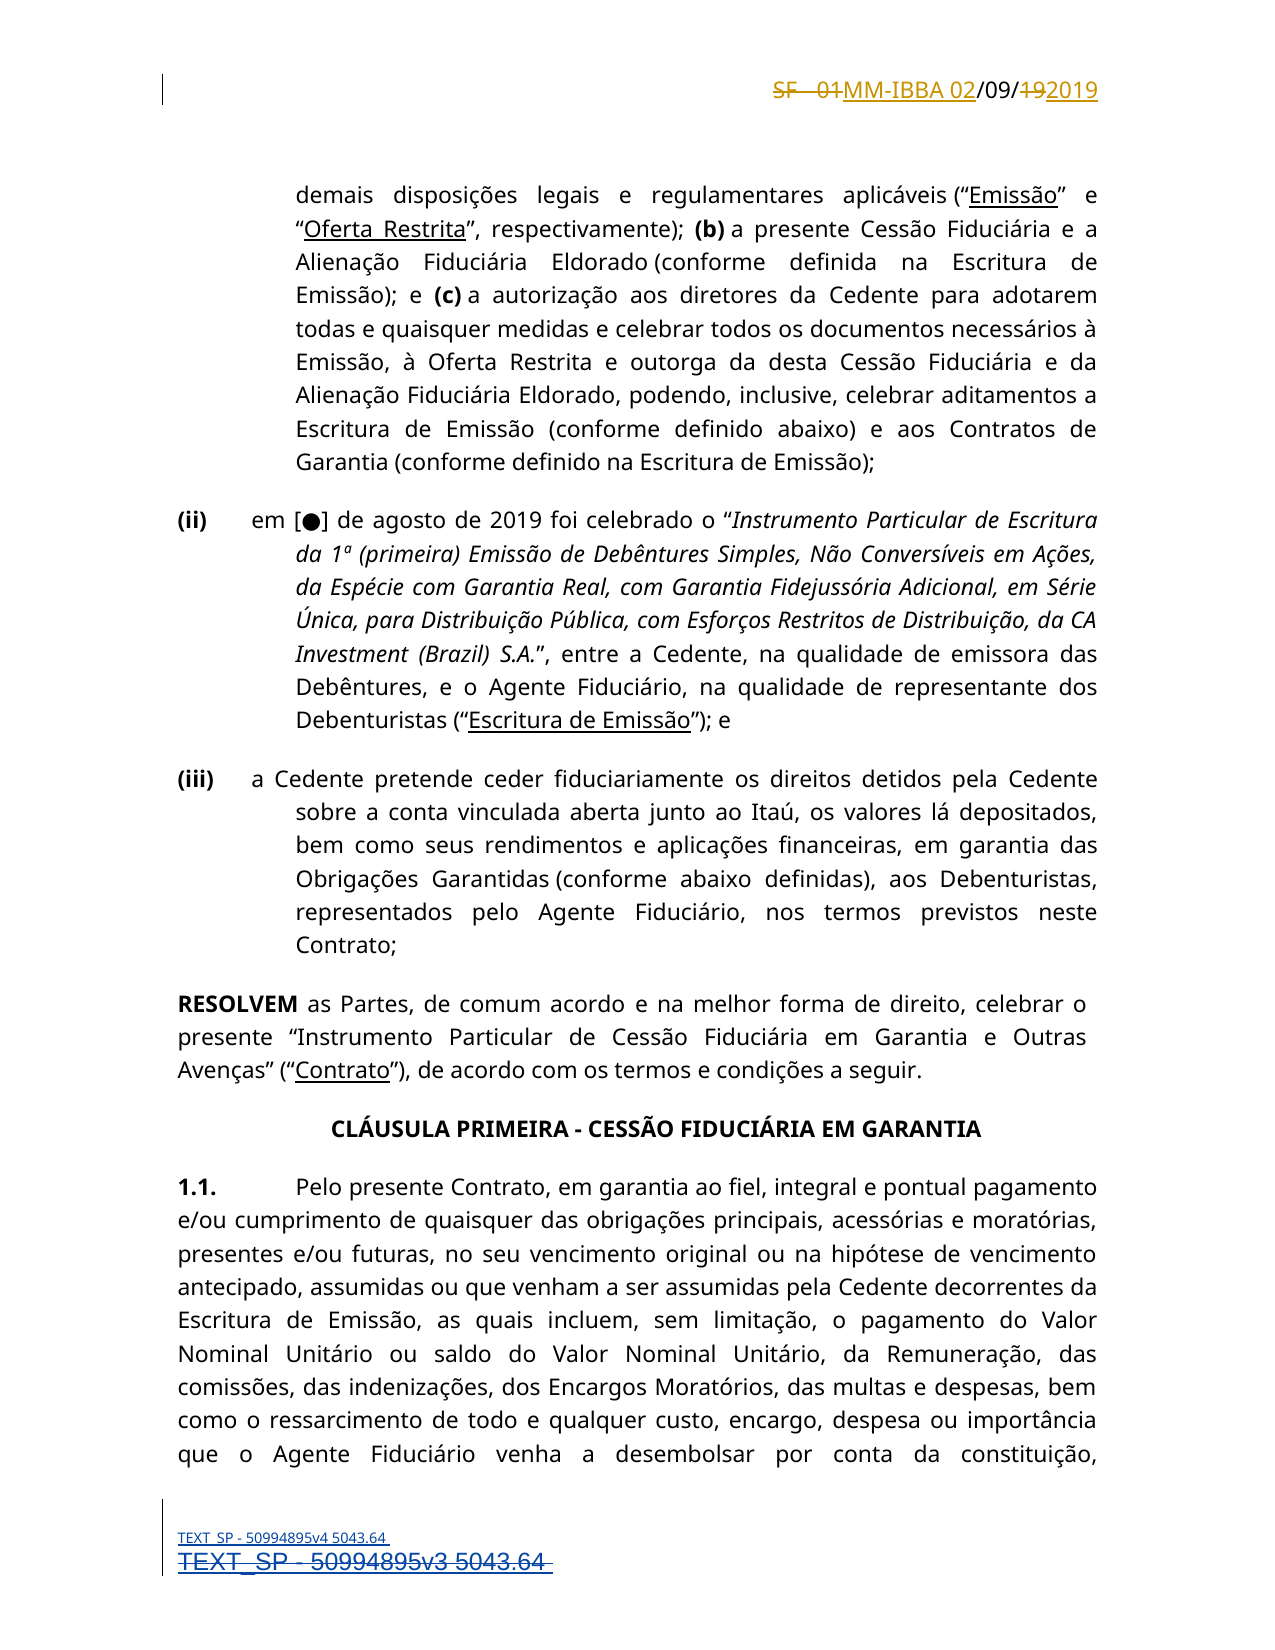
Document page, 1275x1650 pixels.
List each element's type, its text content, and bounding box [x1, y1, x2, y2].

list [177, 1169, 1098, 1469]
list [177, 177, 1098, 477]
list CLÁUSULA PRIMEIRA - CESSÃO FIDUCIÁRIA EM GARANTIA [177, 1111, 1098, 1144]
list em [●] de agosto de 2019 foi celebrado o “Instrumento Particular de Escritura da 1ª (primeira) Emissão de Debêntures Simples, Não Conversíveis em Ações, da Espécie com Garantia Real, com Garantia Fidejussória Adicional, em Série Única, para Distribuição Pública, com Esforços Restritos de Distribuição, da CA Investment (Brazil) S.A.”, entre a Cedente, na qualidade de emissora das Debêntures, e o Agente Fiduciário, na qualidade de representante dos Debenturistas (“Escritura de Emissão”); e [177, 502, 1098, 736]
text RESOLVEM as Partes, de comum acordo e na melhor forma de direito, celebrar o presente “Instrumento Particular de Cessão Fiduciária em Garantia e Outras Avenças” (“Contrato”), de acordo com os termos e condições a seguir. [177, 986, 1088, 1086]
list a Cedente pretende ceder fiduciariamente os direitos detidos pela Cedente sobre a conta vinculada aberta junto ao Itaú, os valores lá depositados, bem como seus rendimentos e aplicações financeiras, em garantia das Obrigações Garantidas (conforme abaixo definidas), aos Debenturistas, representados pelo Agente Fiduciário, nos termos previstos neste Contrato; [177, 761, 1098, 961]
